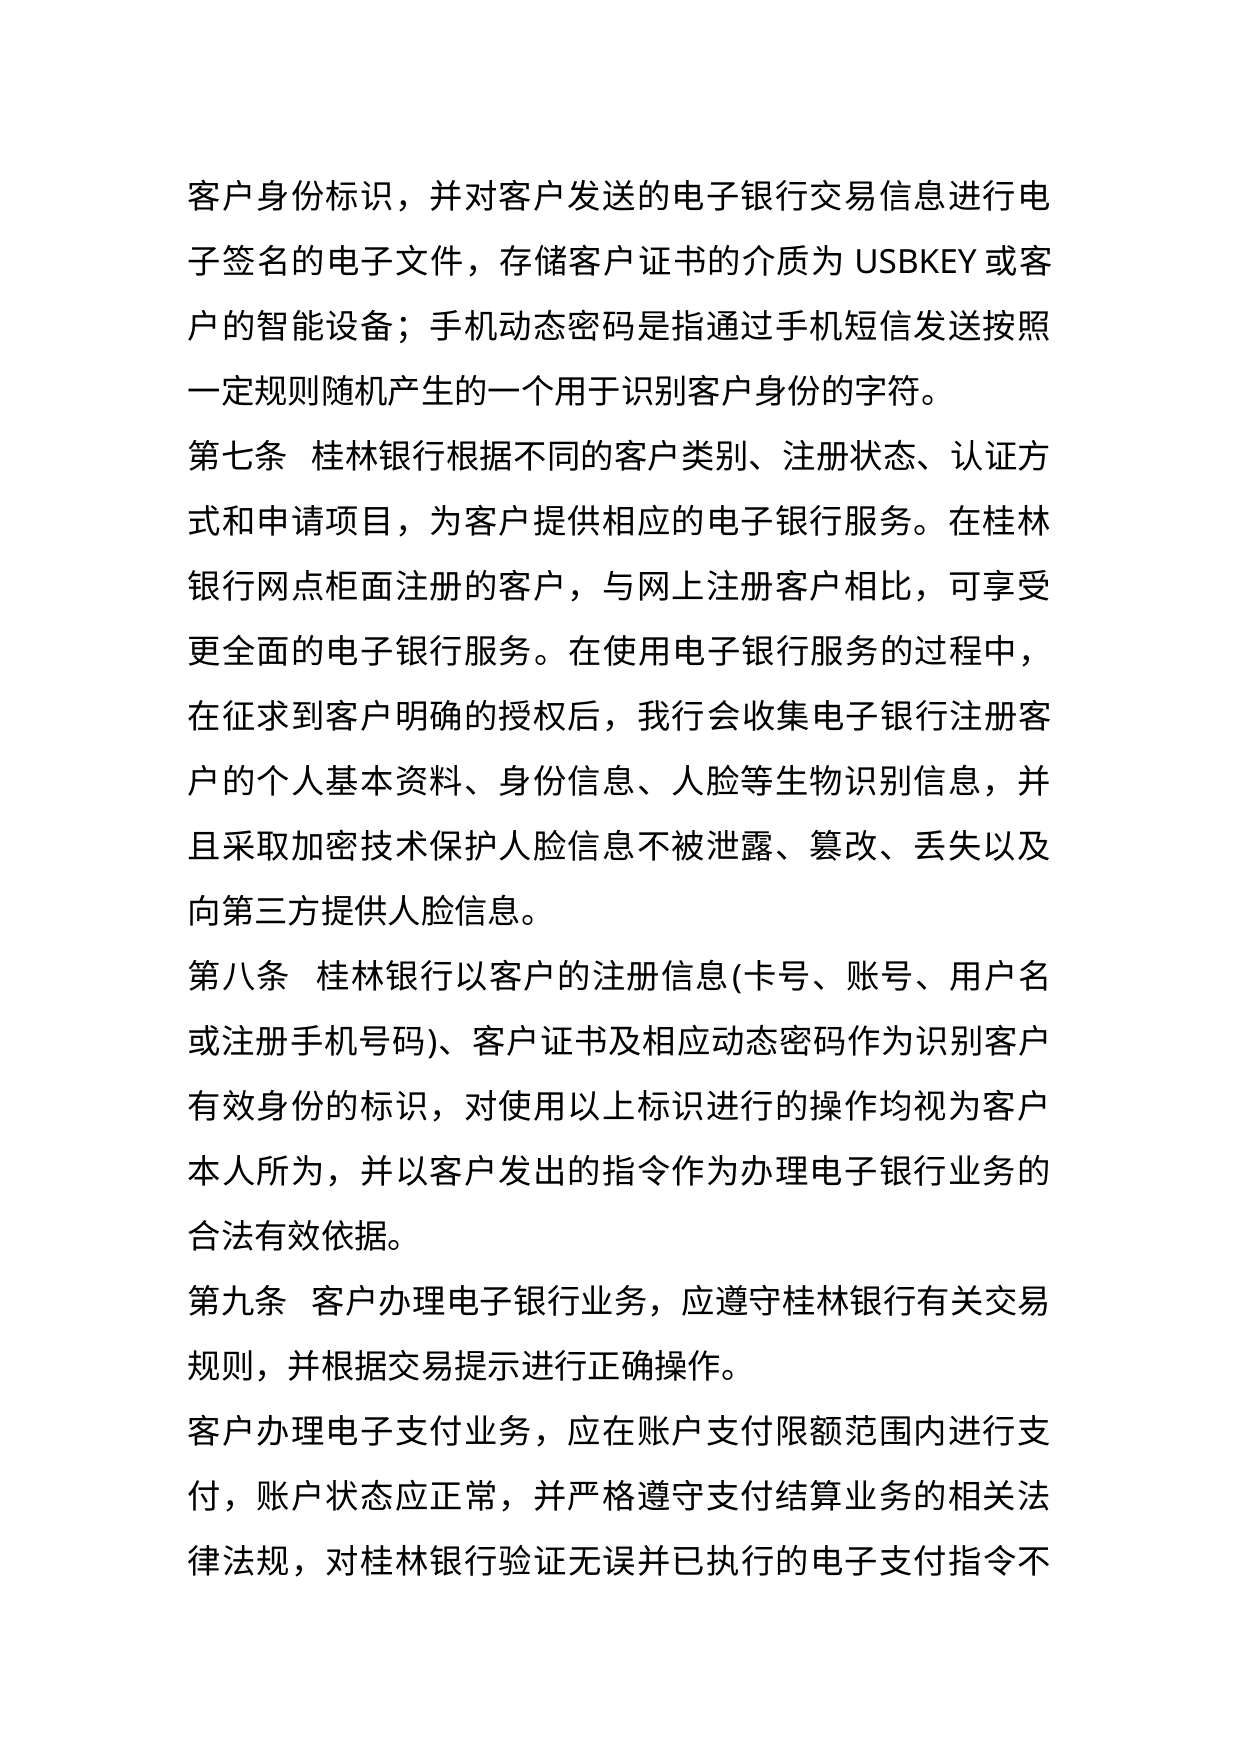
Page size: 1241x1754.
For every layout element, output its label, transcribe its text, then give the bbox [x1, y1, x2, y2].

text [187, 162, 1053, 422]
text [187, 1397, 1053, 1592]
text 第八条 桂林银行以客户的注册信息(卡号、账号、用户名或注册手机号码)、客户证书及相应动态密码作为识别客户有效身份的标识，对使用以上标识进行的操作均视为客户本人所为，并以客户发出的指令作为办理电子银行业务的合法有效依据。 [187, 942, 1053, 1267]
text 第七条 桂林银行根据不同的客户类别、注册状态、认证方式和申请项目，为客户提供相应的电子银行服务。在桂林银行网点柜面注册的客户，与网上注册客户相比，可享受更全面的电子银行服务。在使用电子银行服务的过程中，在征求到客户明确的授权后，我行会收集电子银行注册客户的个人基本资料、身份信息、人脸等生物识别信息，并且采取加密技术保护人脸信息不被泄露、篡改、丢失以及向第三方提供人脸信息。 [187, 422, 1053, 942]
text 第九条 客户办理电子银行业务，应遵守桂林银行有关交易规则，并根据交易提示进行正确操作。 [187, 1267, 1053, 1397]
